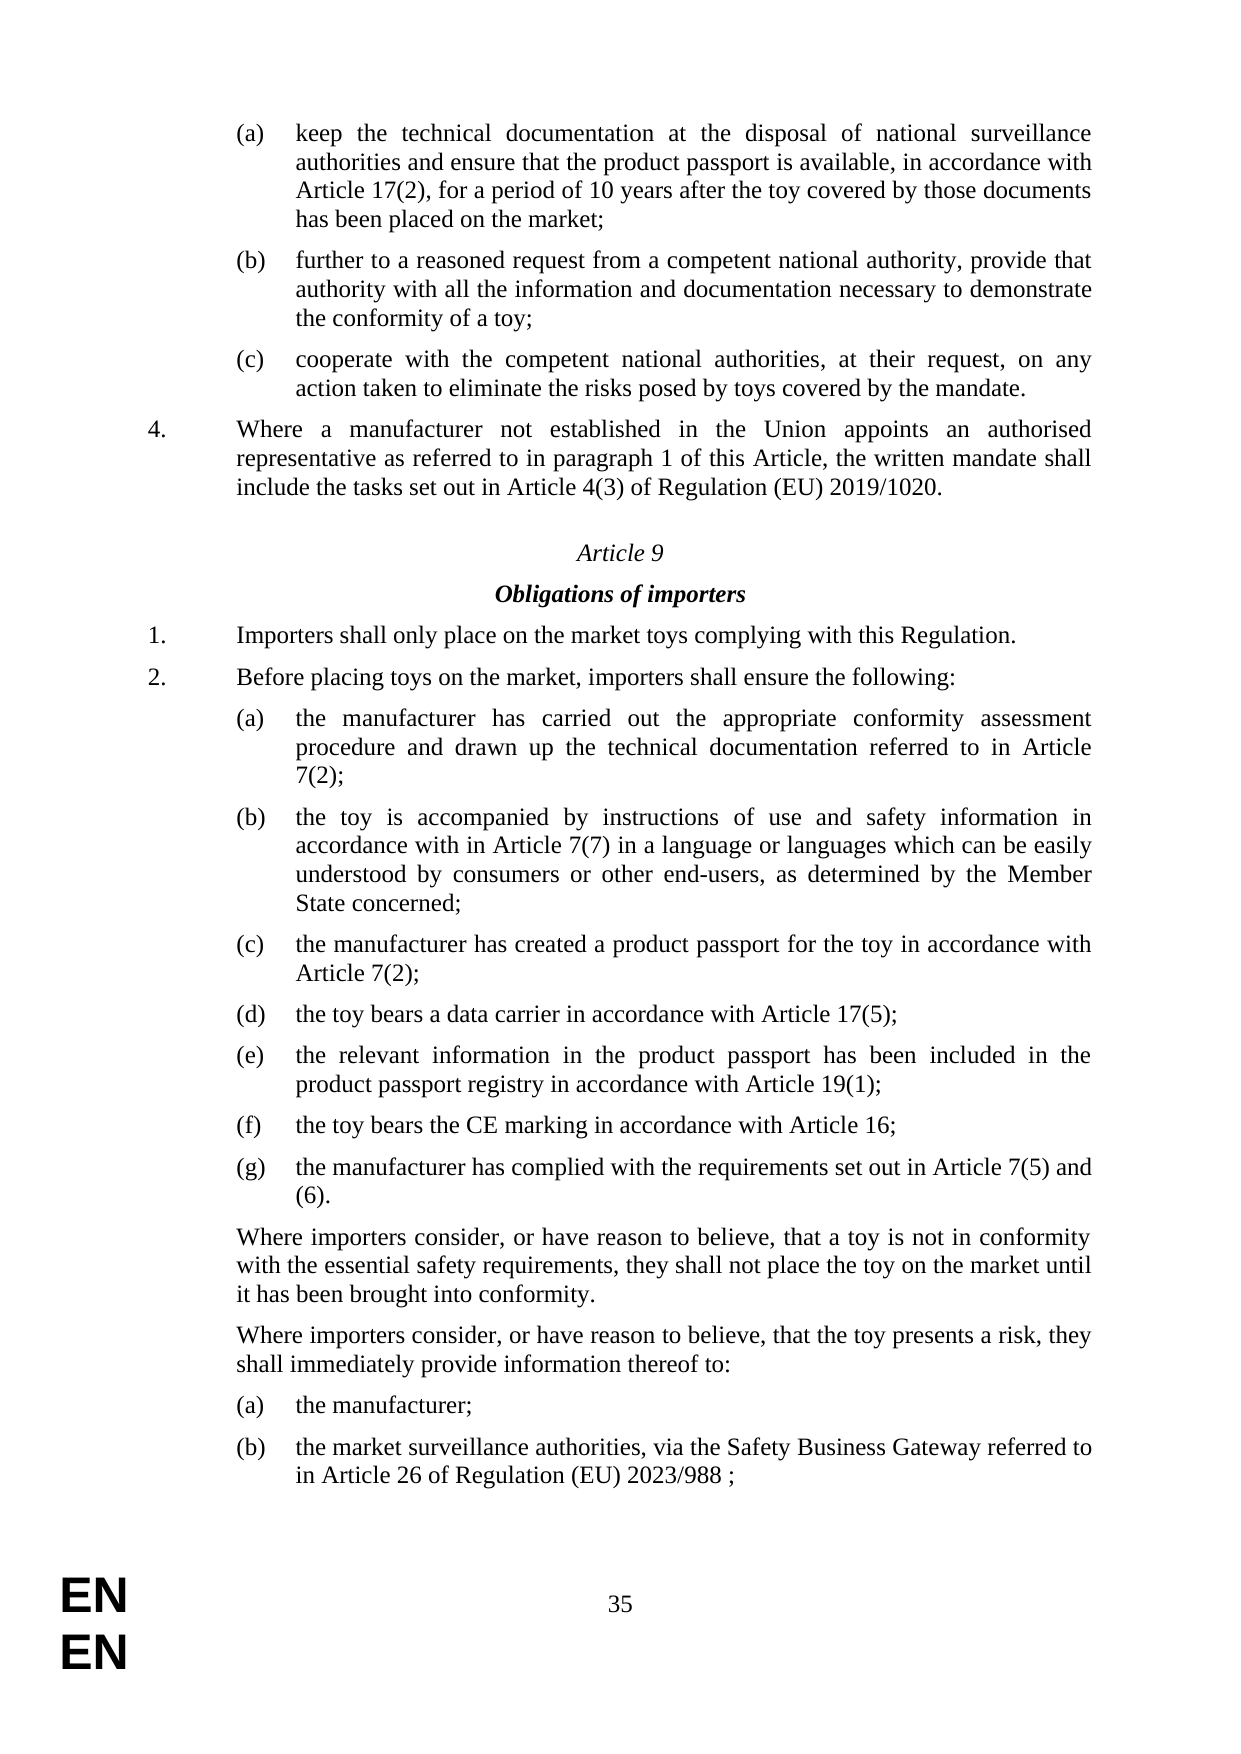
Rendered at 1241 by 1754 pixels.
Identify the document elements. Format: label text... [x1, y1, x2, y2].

text (b) the market surveillance authorities, via the Safety Business Gateway referred to in Article 26 of Regulation (EU) 2023/988 ; [236, 1432, 1092, 1489]
text Where importers consider, or have reason to believe, that a toy is not in conformity with the essential safety requirements, they shall not place the toy on the market until it has been brought into conformity. [236, 1222, 1092, 1308]
text (d) the toy bears a data carrier in accordance with Article 17(5); [236, 999, 1092, 1028]
text Article 9 [148, 538, 1092, 567]
text 2. Before placing toys on the market, importers shall ensure the following: [148, 662, 1092, 691]
text (a) the manufacturer has carried out the appropriate conformity assessment procedure and drawn up the technical documentation referred to in Article 7(2); [236, 703, 1092, 789]
text (c) cooperate with the competent national authorities, at their request, on any action taken to eliminate the risks posed by toys covered by the mandate. [236, 344, 1092, 402]
text Where importers consider, or have reason to believe, that the toy presents a risk, they shall immediately provide information thereof to: [236, 1321, 1092, 1378]
text (g) the manufacturer has complied with the requirements set out in Article 7(5) and (6). [236, 1152, 1092, 1209]
text (a) the manufacturer; [236, 1391, 1092, 1419]
text (e) the relevant information in the product passport has been included in the product passport registry in accordance with Article 19(1); [236, 1041, 1092, 1098]
text 4. Where a manufacturer not established in the Union appoints an authorised representative as referred to in paragraph 1 of this Article, the written mandate shall include the tasks set out in Article 4(3) of Regulation (EU) 2019/1020. [148, 414, 1092, 501]
text (a) keep the technical documentation at the disposal of national surveillance authorities and ensure that the product passport is available, in accordance with Article 17(2), for a period of 10 years after the toy covered by those documents has been placed on the market; [236, 118, 1092, 233]
text 1. Importers shall only place on the market toys complying with this Regulation. [148, 621, 1092, 649]
text (c) the manufacturer has created a product passport for the toy in accordance with Article 7(2); [236, 929, 1092, 987]
text (b) further to a reasoned request from a competent national authority, provide that authority with all the information and documentation necessary to demonstrate the conformity of a toy; [236, 246, 1092, 332]
text Obligations of importers [148, 579, 1092, 608]
text (f) the toy bears the CE marking in accordance with Article 16; [236, 1111, 1092, 1139]
text (b) the toy is accompanied by instructions of use and safety information in accordance with in Article 7(7) in a language or languages which can be easily understood by consumers or other end-users, as determined by the Member State concerned; [236, 802, 1092, 917]
